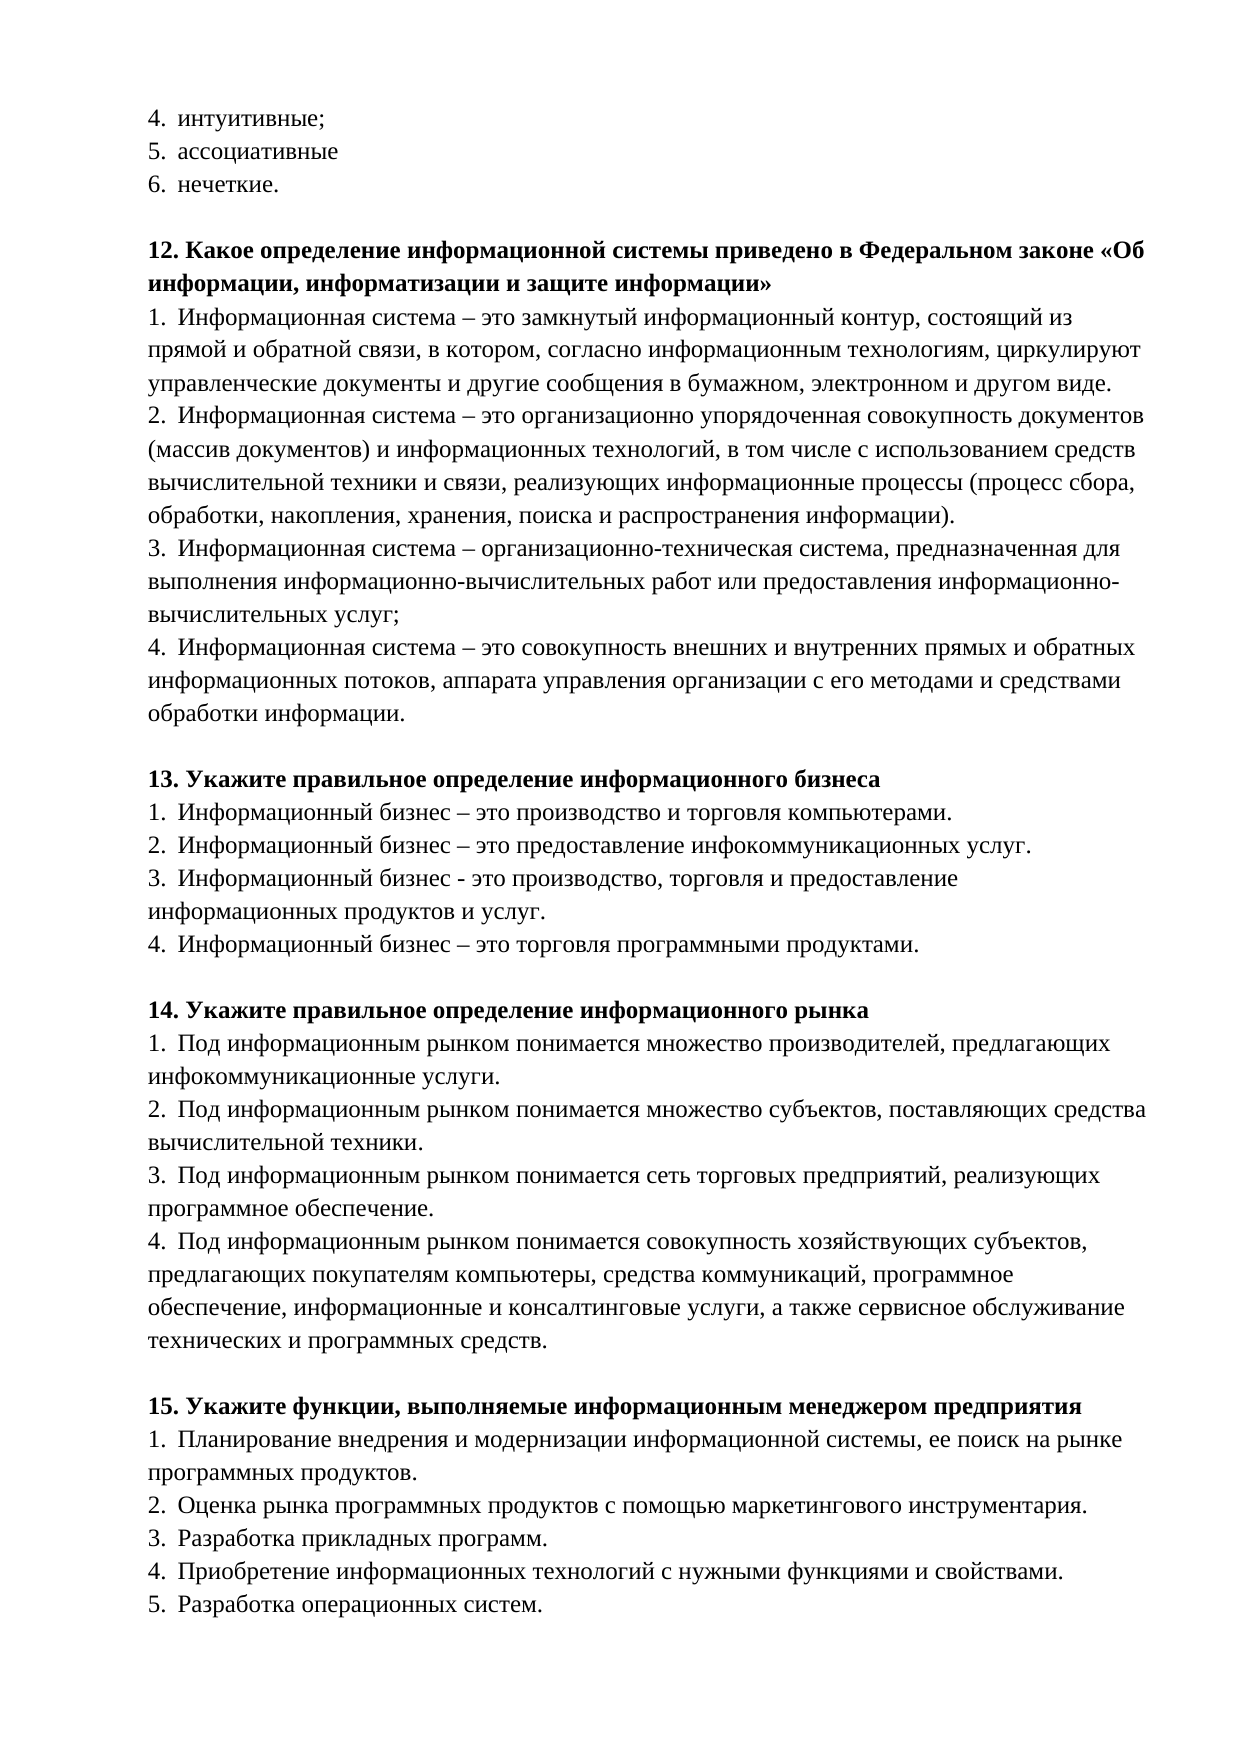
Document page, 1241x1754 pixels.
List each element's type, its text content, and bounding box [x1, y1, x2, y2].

text 15. Укажите функции, выполняемые информационным менеджером предприятия [148, 1391, 1152, 1420]
list Информационная система – это замкнутый информационный контур, состоящий из прямой и обратной связи, в котором, согласно информационным технологиям, циркулируют управленческие документы и другие сообщения в бумажном, электронном и другом виде. [148, 302, 1152, 396]
list Информационная система – организационно-техническая система, предназначенная для выполнения информационно-вычислительных работ или предоставления информационно-вычислительных услуг; [148, 533, 1152, 627]
list Разработка прикладных программ. [148, 1523, 1152, 1552]
list Под информационным рынком понимается совокупность хозяйствующих субъектов, предлагающих покупателям компьютеры, средства коммуникаций, программное обеспечение, информационные и консалтинговые услуги, а также сервисное обслуживание технических и программных средств. [148, 1226, 1152, 1354]
list Под информационным рынком понимается множество субъектов, поставляющих средства вычислительной техники. [148, 1094, 1152, 1156]
list Информационный бизнес – это торговля программными продуктами. [148, 929, 1152, 958]
list интуитивные; [148, 103, 1152, 132]
list Планирование внедрения и модернизации информационной системы, ее поиск на рынке программных продуктов. [148, 1424, 1152, 1486]
list Информационный бизнес – это предоставление инфокоммуникационных услуг. [148, 830, 1152, 859]
list ассоциативные [148, 136, 1152, 165]
list Приобретение информационных технологий с нужными функциями и свойствами. [148, 1556, 1152, 1585]
list Информационный бизнес - это производство, торговля и предоставление информационных продуктов и услуг. [148, 863, 1152, 925]
list Информационная система – это совокупность внешних и внутренних прямых и обратных информационных потоков, аппарата управления организации с его методами и средствами обработки информации. [148, 632, 1152, 727]
text 14. Укажите правильное определение информационного рынка [148, 995, 1152, 1024]
list Под информационным рынком понимается сеть торговых предприятий, реализующих программное обеспечение. [148, 1160, 1152, 1222]
text 13. Укажите правильное определение информационного бизнеса [148, 764, 1152, 793]
list Разработка операционных систем. [148, 1589, 1152, 1618]
list Информационный бизнес – это производство и торговля компьютерами. [148, 797, 1152, 826]
list Под информационным рынком понимается множество производителей, предлагающих инфокоммуникационные услуги. [148, 1028, 1152, 1090]
list Оценка рынка программных продуктов с помощью маркетингового инструментария. [148, 1490, 1152, 1519]
list Информационная система – это организационно упорядоченная совокупность документов (массив документов) и информационных технологий, в том числе с использованием средств вычислительной техники и связи, реализующих информационные процессы (процесс сбора, обработки, накопления, хранения, поиска и распространения информации). [148, 401, 1152, 528]
text 12. Какое определение информационной системы приведено в Федеральном законе «Об информации, информатизации и защите информации» [148, 236, 1152, 297]
list нечеткие. [148, 169, 1152, 198]
